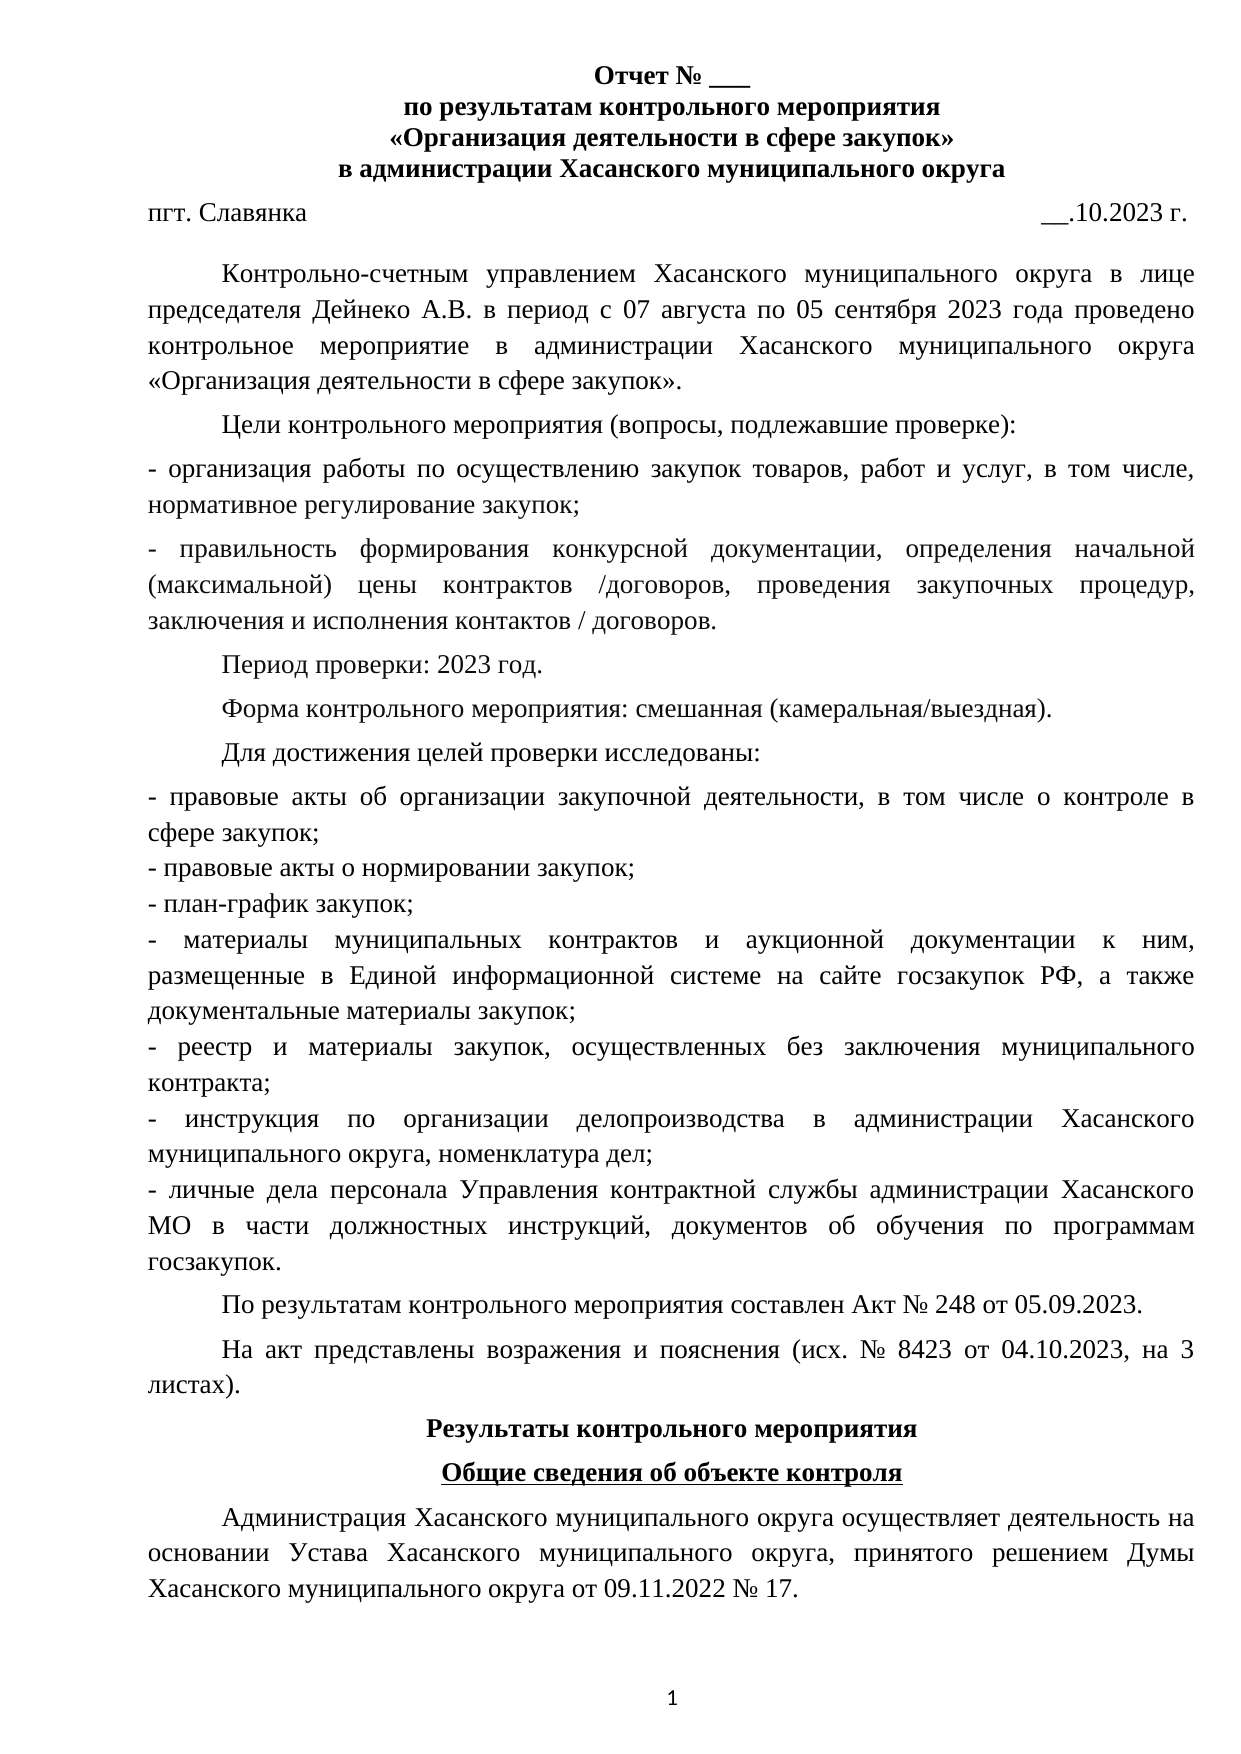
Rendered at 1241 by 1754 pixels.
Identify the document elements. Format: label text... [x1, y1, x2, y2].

text пгт. Славянка __.10.2023 г. [148, 197, 1196, 228]
text Период проверки: 2023 год. [148, 648, 1196, 679]
text - реестр и материалы закупок, осуществленных без заключения муниципального контракта; [148, 1030, 1196, 1097]
text Форма контрольного мероприятия: смешанная (камеральная/выездная). [148, 692, 1196, 723]
text - личные дела персонала Управления контрактной службы администрации Хасанского МО в части должностных инструкций, документов об обучения по программам госзакупок. [148, 1173, 1196, 1276]
text в администрации Хасанского муниципального округа [148, 152, 1196, 184]
text Результаты контрольного мероприятия [148, 1412, 1196, 1444]
text Отчет № ___ [148, 59, 1196, 90]
text - правильность формирования конкурсной документации, определения начальной (максимальной) цены контрактов /договоров, проведения закупочных процедур, заключения и исполнения контактов / договоров. [148, 532, 1196, 635]
text - инструкция по организации делопроизводства в администрации Хасанского муниципального округа, номенклатура дел; [148, 1102, 1196, 1168]
text Администрация Хасанского муниципального округа осуществляет деятельность на основании Устава Хасанского муниципального округа, принятого решением Думы Хасанского муниципального округа от 09.11.2022 № 17. [148, 1501, 1196, 1603]
text - правовые акты о нормировании закупок; [148, 852, 1196, 883]
text по результатам контрольного мероприятия [148, 90, 1196, 121]
text Контрольно-счетным управлением Хасанского муниципального округа в лице председателя Дейнеко А.В. в период с 07 августа по 05 сентября 2023 года проведено контрольное мероприятие в администрации Хасанского муниципального округа «Организация деятельности в сфере закупок». [148, 257, 1196, 396]
text «Организация деятельности в сфере закупок» [148, 121, 1196, 152]
text - план-график закупок; [148, 887, 1196, 918]
text По результатам контрольного мероприятия составлен Акт № 248 от 05.09.2023. [148, 1289, 1196, 1320]
text - правовые акты об организации закупочной деятельности, в том числе о контроле в сфере закупок; [148, 780, 1196, 847]
text Цели контрольного мероприятия (вопросы, подлежавшие проверке): [148, 408, 1196, 440]
text - материалы муниципальных контрактов и аукционной документации к ним, размещенные в Единой информационной системе на сайте госзакупок РФ, а также документальные материалы закупок; [148, 923, 1196, 1026]
text Для достижения целей проверки исследованы: [148, 736, 1196, 767]
text На акт представлены возражения и пояснения (исх. № 8423 от 04.10.2023, на 3 листах). [148, 1333, 1196, 1399]
text - организация работы по осуществлению закупок товаров, работ и услуг, в том числе, нормативное регулирование закупок; [148, 453, 1196, 519]
text Общие сведения об объекте контроля [148, 1457, 1196, 1488]
